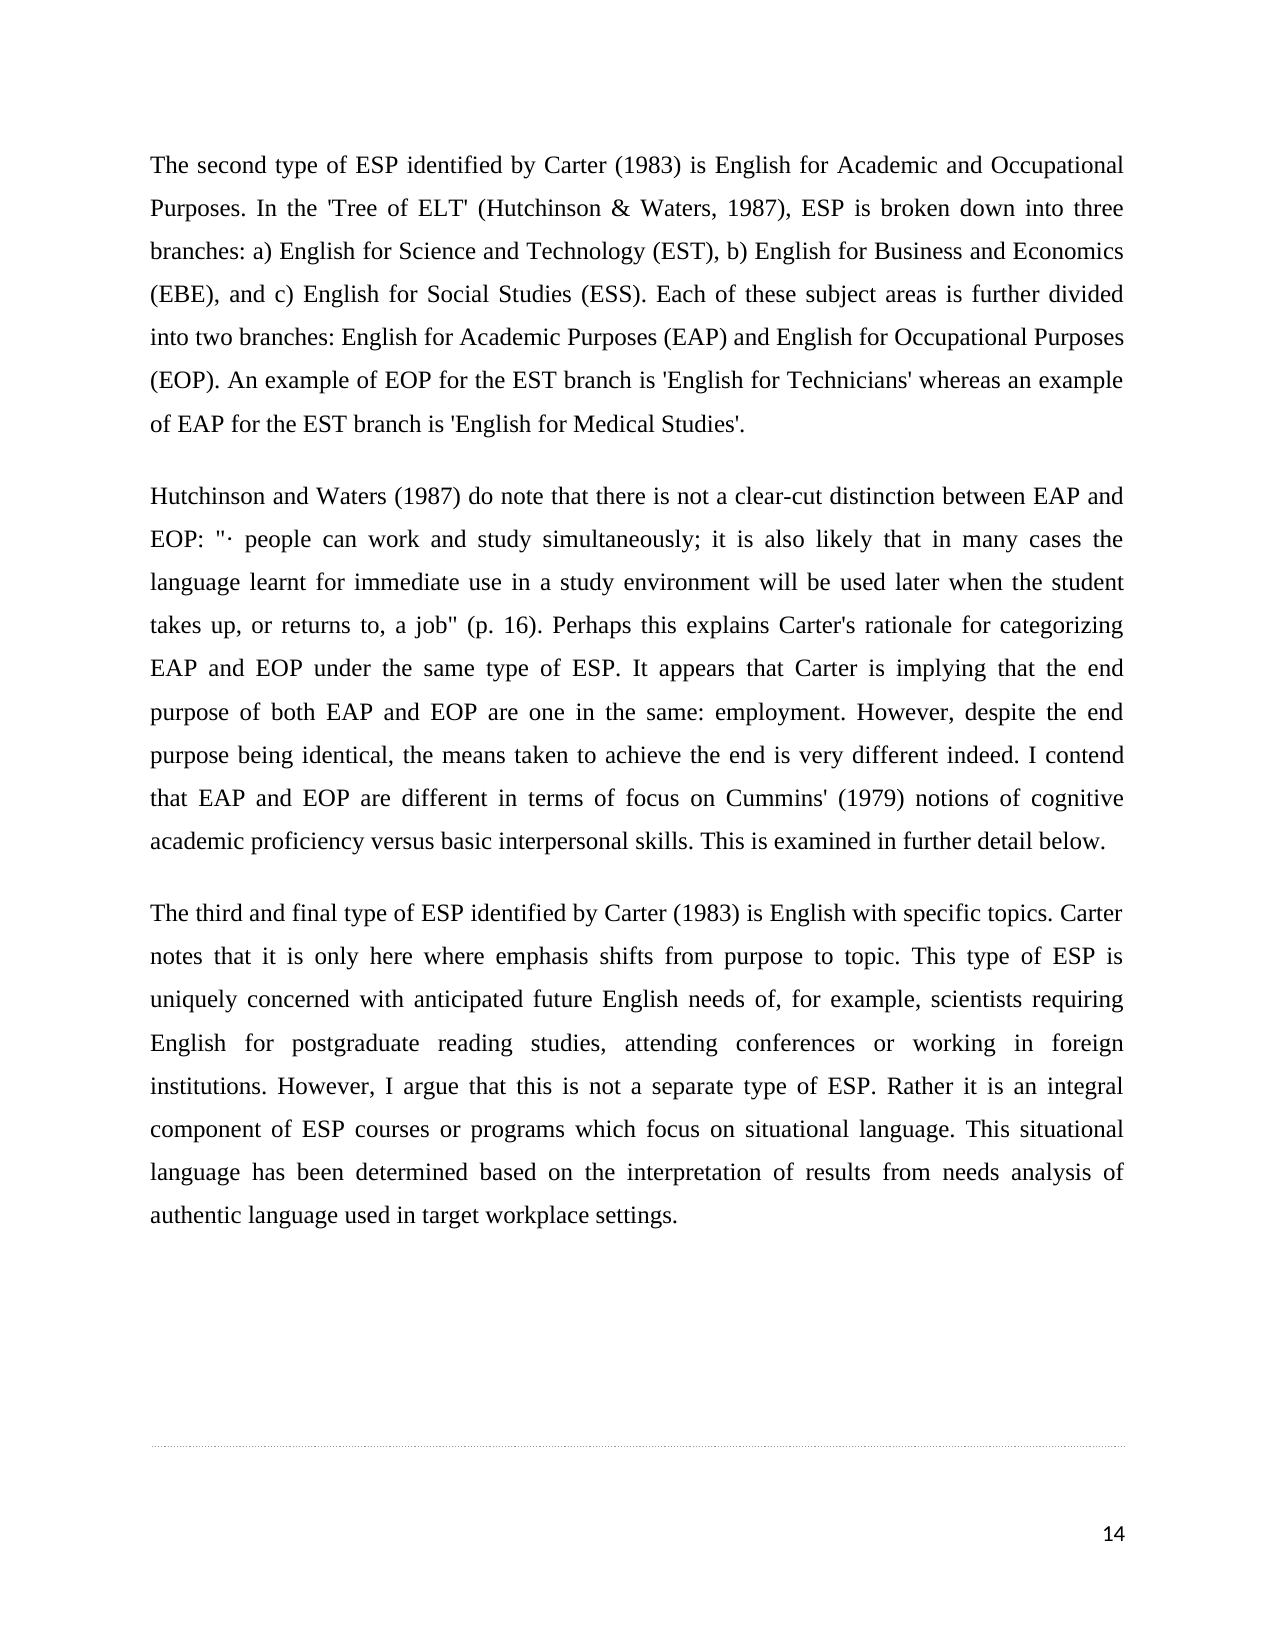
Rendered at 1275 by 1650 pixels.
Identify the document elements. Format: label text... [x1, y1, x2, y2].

text The third and final type of ESP identified by Carter (1983) is English with specific topics. Carter notes that it is only here where emphasis shifts from purpose to topic. This type of ESP is uniquely concerned with anticipated future English needs of, for example, scientists requiring English for postgraduate reading studies, attending conferences or working in foreign institutions. However, I argue that this is not a separate type of ESP. Rather it is an integral component of ESP courses or programs which focus on situational language. This situational language has been determined based on the interpretation of results from needs analysis of authentic language used in target workplace settings. [150, 898, 1125, 1229]
text The second type of ESP identified by Carter (1983) is English for Academic and Occupational Purposes. In the 'Tree of ELT' (Hutchinson & Waters, 1987), ESP is broken down into three branches: a) English for Science and Technology (EST), b) English for Business and Economics (EBE), and c) English for Social Studies (ESS). Each of these subject areas is further divided into two branches: English for Academic Purposes (EAP) and English for Occupational Purposes (EOP). An example of EOP for the EST branch is 'English for Technicians' whereas an example of EAP for the EST branch is 'English for Medical Studies'. [150, 150, 1125, 437]
text Hutchinson and Waters (1987) do note that there is not a clear-cut distinction between EAP and EOP: "· people can work and study simultaneously; it is also likely that in many cases the language learnt for immediate use in a study environment will be used later when the student takes up, or returns to, a job" (p. 16). Perhaps this explains Carter's rationale for categorizing EAP and EOP under the same type of ESP. It appears that Carter is implying that the end purpose of both EAP and EOP are one in the same: employment. However, despite the end purpose being identical, the means taken to achieve the end is very different indeed. I contend that EAP and EOP are different in terms of focus on Cummins' (1979) notions of cognitive academic proficiency versus basic interpersonal skills. This is examined in further detail below. [150, 481, 1125, 855]
